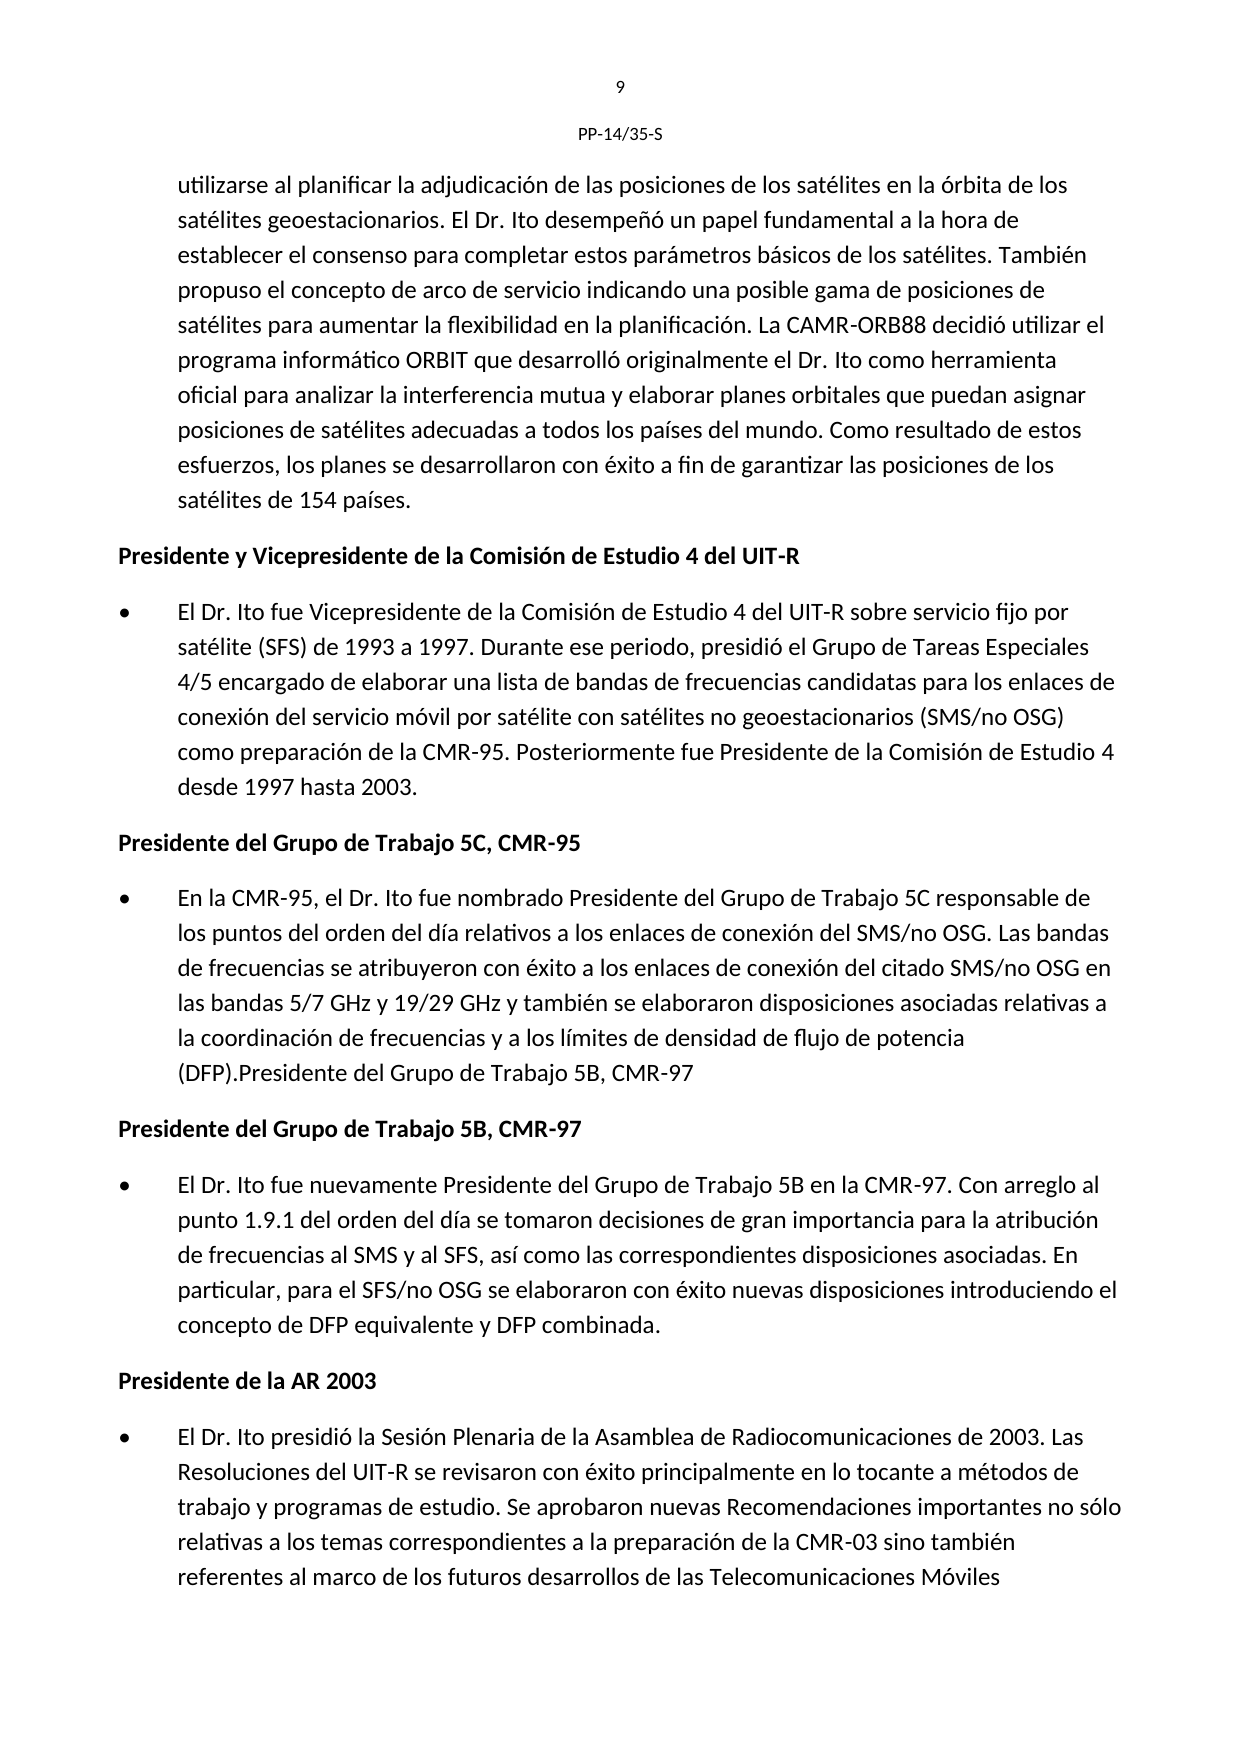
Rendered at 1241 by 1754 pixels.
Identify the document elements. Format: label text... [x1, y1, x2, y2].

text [118, 1421, 1122, 1591]
text • En la CMR-95, el Dr. Ito fue nombrado Presidente del Grupo de Trabajo 5C responsable de los puntos del orden del día relativos a los enlaces de conexión del SMS/no OSG. Las bandas de frecuencias se atribuyeron con éxito a los enlaces de conexión del citado SMS/no OSG en las bandas 5/7 GHz y 19/29 GHz y también se elaboraron disposiciones asociadas relativas a la coordinación de frecuencias y a los límites de densidad de flujo de potencia (DFP).Presidente del Grupo de Trabajo 5B, CMR-97 [118, 882, 1122, 1088]
subtitle Presidente del Grupo de Trabajo 5C, CMR-95 [118, 827, 1122, 857]
subtitle Presidente de la AR 2003 [118, 1365, 1122, 1396]
text Presidente del Grupo de Trabajo 5B, CMR-97 [118, 1113, 1122, 1144]
text • El Dr. Ito fue Vicepresidente de la Comisión de Estudio 4 del UIT-R sobre servicio fijo por satélite (SFS) de 1993 a 1997. Durante ese periodo, presidió el Grupo de Tareas Especiales 4/5 encargado de elaborar una lista de bandas de frecuencias candidatas para los enlaces de conexión del servicio móvil por satélite con satélites no geoestacionarios (SMS/no OSG) como preparación de la CMR-95. Posteriormente fue Presidente de la Comisión de Estudio 4 desde 1997 hasta 2003. [118, 596, 1122, 801]
text • El Dr. Ito fue nuevamente Presidente del Grupo de Trabajo 5B en la CMR-97. Con arreglo al punto 1.9.1 del orden del día se tomaron decisiones de gran importancia para la atribución de frecuencias al SMS y al SFS, así como las correspondientes disposiciones asociadas. En particular, para el SFS/no OSG se elaboraron con éxito nuevas disposiciones introduciendo el concepto de DFP equivalente y DFP combinada. [118, 1169, 1122, 1340]
subtitle Presidente y Vicepresidente de la Comisión de Estudio 4 del UIT-R [118, 540, 1122, 571]
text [118, 169, 1122, 515]
